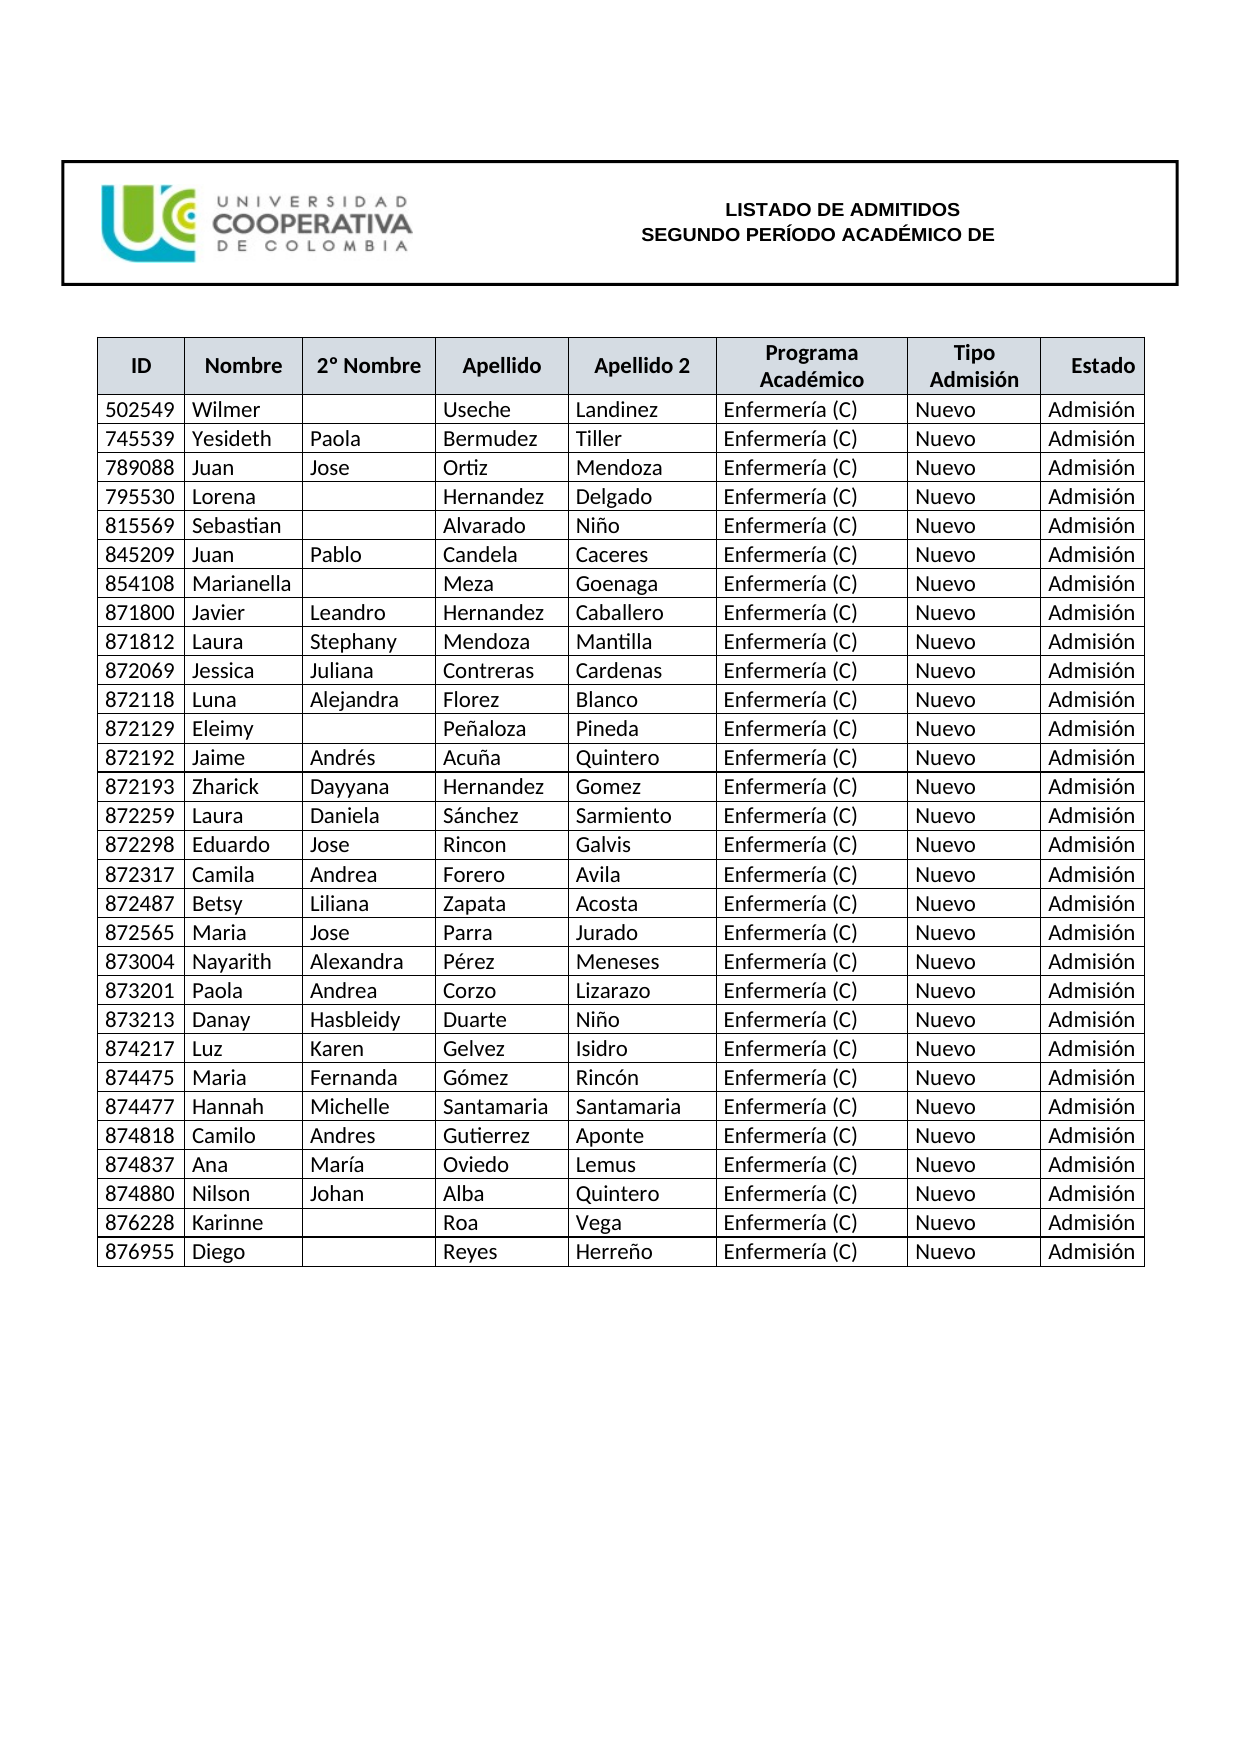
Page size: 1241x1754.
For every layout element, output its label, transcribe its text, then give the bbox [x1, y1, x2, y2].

table_cell Admisión [1041, 744, 1144, 771]
table_cell Enfermería (C) [717, 860, 907, 888]
table_cell Eleimy [185, 714, 302, 742]
table_cell Nuevo [908, 1150, 1040, 1178]
table_cell Nuevo [908, 1238, 1040, 1266]
table_cell [303, 511, 435, 539]
table_cell Lorena [185, 482, 302, 510]
table_cell Marianella [185, 569, 302, 597]
table_cell Johan [303, 1179, 435, 1207]
table_header ID [98, 338, 184, 394]
table_cell Vega [569, 1209, 716, 1236]
table_cell 872118 [98, 685, 184, 713]
table_cell Gómez [436, 1063, 568, 1091]
table_cell 874475 [98, 1063, 184, 1091]
table_cell Peñaloza [436, 714, 568, 742]
table_cell 876955 [98, 1238, 184, 1266]
table_cell Admisión [1041, 1063, 1144, 1091]
table_cell Enfermería (C) [717, 714, 907, 742]
table_cell Enfermería (C) [717, 1005, 907, 1033]
table_cell Fernanda [303, 1063, 435, 1091]
table_cell Admisión [1041, 627, 1144, 655]
table_cell Nuevo [908, 540, 1040, 568]
table_cell Enfermería (C) [717, 453, 907, 481]
table_cell Enfermería (C) [717, 802, 907, 829]
table_cell Gelvez [436, 1034, 568, 1062]
table_cell 745539 [98, 424, 184, 452]
table_cell Enfermería (C) [717, 598, 907, 626]
table_cell Lizarazo [569, 976, 716, 1004]
table_cell Enfermería (C) [717, 1179, 907, 1207]
table_cell Hasbleidy [303, 1005, 435, 1033]
table_cell Admisión [1041, 773, 1144, 801]
table_cell Enfermería (C) [717, 569, 907, 597]
table_cell Caballero [569, 598, 716, 626]
table_cell Niño [569, 1005, 716, 1033]
table_cell Hernandez [436, 598, 568, 626]
table_cell Enfermería (C) [717, 482, 907, 510]
table_cell Diego [185, 1238, 302, 1266]
table_cell Quintero [569, 744, 716, 771]
table_cell Admisión [1041, 1121, 1144, 1149]
table_cell Nuevo [908, 831, 1040, 859]
picture [101, 184, 413, 263]
table_cell Oviedo [436, 1150, 568, 1178]
table_cell Herreño [569, 1238, 716, 1266]
table_cell Nuevo [908, 918, 1040, 946]
table_cell Admisión [1041, 947, 1144, 975]
table_cell Nuevo [908, 889, 1040, 917]
table_header 2º Nombre [303, 338, 435, 394]
table_cell Sarmiento [569, 802, 716, 829]
table_cell Nuevo [908, 976, 1040, 1004]
table_cell [303, 1209, 435, 1236]
table_cell Pablo [303, 540, 435, 568]
table_cell Enfermería (C) [717, 656, 907, 684]
table_cell Nuevo [908, 1063, 1040, 1091]
table_cell Corzo [436, 976, 568, 1004]
table_cell Eduardo [185, 831, 302, 859]
table_cell Admisión [1041, 511, 1144, 539]
table_cell Duarte [436, 1005, 568, 1033]
table_cell Luna [185, 685, 302, 713]
table_cell Admisión [1041, 569, 1144, 597]
table_cell Galvis [569, 831, 716, 859]
table_cell 872259 [98, 802, 184, 829]
table_cell Admisión [1041, 685, 1144, 713]
table_cell Yesideth [185, 424, 302, 452]
table_cell Admisión [1041, 540, 1144, 568]
table_cell Cardenas [569, 656, 716, 684]
table_cell Aponte [569, 1121, 716, 1149]
table_cell 845209 [98, 540, 184, 568]
table_cell Enfermería (C) [717, 1092, 907, 1120]
table_cell Nuevo [908, 947, 1040, 975]
table_cell Isidro [569, 1034, 716, 1062]
table_header Apellido [436, 338, 568, 394]
table_cell 874837 [98, 1150, 184, 1178]
table_cell Andrea [303, 976, 435, 1004]
table_cell Rincon [436, 831, 568, 859]
table_cell Enfermería (C) [717, 773, 907, 801]
table_cell Tiller [569, 424, 716, 452]
table_cell Maria [185, 918, 302, 946]
table_cell Daniela [303, 802, 435, 829]
table_cell Admisión [1041, 656, 1144, 684]
table_cell Caceres [569, 540, 716, 568]
table_cell Laura [185, 627, 302, 655]
table_cell Admisión [1041, 1005, 1144, 1033]
table_cell Admisión [1041, 1209, 1144, 1236]
table_cell Nuevo [908, 1121, 1040, 1149]
table_cell Admisión [1041, 889, 1144, 917]
table_cell Admisión [1041, 714, 1144, 742]
table_cell Nuevo [908, 714, 1040, 742]
table_cell Nuevo [908, 482, 1040, 510]
table_cell Niño [569, 511, 716, 539]
table_cell Mendoza [436, 627, 568, 655]
table_cell Admisión [1041, 1034, 1144, 1062]
table_cell Nuevo [908, 1092, 1040, 1120]
table_cell Enfermería (C) [717, 889, 907, 917]
table_cell Jessica [185, 656, 302, 684]
table_cell 872129 [98, 714, 184, 742]
table_cell Admisión [1041, 860, 1144, 888]
table_cell 502549 [98, 395, 184, 423]
table_cell 854108 [98, 569, 184, 597]
table_cell Admisión [1041, 395, 1144, 423]
table_cell Mantilla [569, 627, 716, 655]
table_cell Paola [185, 976, 302, 1004]
table_cell Nuevo [908, 744, 1040, 771]
table_cell Parra [436, 918, 568, 946]
table_cell Enfermería (C) [717, 1238, 907, 1266]
table_cell Nayarith [185, 947, 302, 975]
table_cell 874818 [98, 1121, 184, 1149]
table_cell Camila [185, 860, 302, 888]
table_cell Karinne [185, 1209, 302, 1236]
table_cell Enfermería (C) [717, 1063, 907, 1091]
table_cell Blanco [569, 685, 716, 713]
table_cell Santamaria [436, 1092, 568, 1120]
table_cell Enfermería (C) [717, 395, 907, 423]
table_cell Admisión [1041, 1150, 1144, 1178]
table_cell Admisión [1041, 918, 1144, 946]
table_cell 873213 [98, 1005, 184, 1033]
table_cell Acosta [569, 889, 716, 917]
table_cell Avila [569, 860, 716, 888]
table_cell [303, 395, 435, 423]
table_cell Mendoza [569, 453, 716, 481]
table_cell 872317 [98, 860, 184, 888]
table_cell 873004 [98, 947, 184, 975]
table_cell Danay [185, 1005, 302, 1033]
table_cell Camilo [185, 1121, 302, 1149]
table_cell Michelle [303, 1092, 435, 1120]
table_cell Betsy [185, 889, 302, 917]
table_cell Dayyana [303, 773, 435, 801]
table_cell Jose [303, 831, 435, 859]
table_cell Admisión [1041, 802, 1144, 829]
table_cell Stephany [303, 627, 435, 655]
table_cell Admisión [1041, 831, 1144, 859]
table_cell Alba [436, 1179, 568, 1207]
table_cell Nuevo [908, 685, 1040, 713]
table_cell Maria [185, 1063, 302, 1091]
table_cell Admisión [1041, 598, 1144, 626]
table_cell Florez [436, 685, 568, 713]
table_cell Zharick [185, 773, 302, 801]
table_cell 872298 [98, 831, 184, 859]
table_cell Hernandez [436, 773, 568, 801]
table_cell 789088 [98, 453, 184, 481]
table_cell 815569 [98, 511, 184, 539]
table_header Programa Académico [717, 338, 907, 394]
table_cell Nuevo [908, 860, 1040, 888]
table_cell Nilson [185, 1179, 302, 1207]
table_cell 872487 [98, 889, 184, 917]
table_cell Nuevo [908, 395, 1040, 423]
table_cell Enfermería (C) [717, 627, 907, 655]
table_cell 872192 [98, 744, 184, 771]
table_cell Admisión [1041, 1092, 1144, 1120]
table_cell Santamaria [569, 1092, 716, 1120]
table_cell 874880 [98, 1179, 184, 1207]
table_cell Nuevo [908, 1034, 1040, 1062]
table_cell Reyes [436, 1238, 568, 1266]
table_cell Landinez [569, 395, 716, 423]
table_cell Laura [185, 802, 302, 829]
table_cell Alexandra [303, 947, 435, 975]
table_cell Enfermería (C) [717, 918, 907, 946]
table_cell María [303, 1150, 435, 1178]
table_cell Acuña [436, 744, 568, 771]
table_cell Jaime [185, 744, 302, 771]
table_cell Sánchez [436, 802, 568, 829]
table_cell Gomez [569, 773, 716, 801]
table_cell Candela [436, 540, 568, 568]
table_cell Enfermería (C) [717, 540, 907, 568]
table_cell Forero [436, 860, 568, 888]
table_cell Leandro [303, 598, 435, 626]
table_cell 874217 [98, 1034, 184, 1062]
table_cell Zapata [436, 889, 568, 917]
table_cell Pérez [436, 947, 568, 975]
table_header Nombre [185, 338, 302, 394]
table_cell Admisión [1041, 453, 1144, 481]
table_cell Andrea [303, 860, 435, 888]
table_cell Nuevo [908, 627, 1040, 655]
table_cell [303, 1238, 435, 1266]
table_cell Enfermería (C) [717, 947, 907, 975]
table_cell Hannah [185, 1092, 302, 1120]
table_cell 873201 [98, 976, 184, 1004]
table_cell Admisión [1041, 482, 1144, 510]
table_cell Ortiz [436, 453, 568, 481]
table_cell 871812 [98, 627, 184, 655]
table_cell Jose [303, 918, 435, 946]
table_cell Nuevo [908, 569, 1040, 597]
table_cell 876228 [98, 1209, 184, 1236]
table_cell 872193 [98, 773, 184, 801]
table_cell Meneses [569, 947, 716, 975]
table_cell Rincón [569, 1063, 716, 1091]
table_cell Enfermería (C) [717, 1034, 907, 1062]
table_cell Lemus [569, 1150, 716, 1178]
table_cell 795530 [98, 482, 184, 510]
table_cell Contreras [436, 656, 568, 684]
table_cell Enfermería (C) [717, 1209, 907, 1236]
table_cell Enfermería (C) [717, 1121, 907, 1149]
table_header Estado [1041, 338, 1144, 394]
table_cell Nuevo [908, 656, 1040, 684]
table_cell Ana [185, 1150, 302, 1178]
table_cell Meza [436, 569, 568, 597]
table_cell Admisión [1041, 1238, 1144, 1266]
table_cell Enfermería (C) [717, 511, 907, 539]
table_cell Quintero [569, 1179, 716, 1207]
table_cell Enfermería (C) [717, 424, 907, 452]
table_cell Enfermería (C) [717, 1150, 907, 1178]
table_header Apellido 2 [569, 338, 716, 394]
table_cell Sebastian [185, 511, 302, 539]
table_cell Juliana [303, 656, 435, 684]
table_header Tipo Admisión [908, 338, 1040, 394]
table_cell Jurado [569, 918, 716, 946]
table_cell Andrés [303, 744, 435, 771]
table_cell 871800 [98, 598, 184, 626]
table_cell Delgado [569, 482, 716, 510]
table_cell Enfermería (C) [717, 831, 907, 859]
table_cell Wilmer [185, 395, 302, 423]
table_cell Useche [436, 395, 568, 423]
table_cell Jose [303, 453, 435, 481]
table_cell Alejandra [303, 685, 435, 713]
table_cell Admisión [1041, 1179, 1144, 1207]
table_cell Roa [436, 1209, 568, 1236]
table_cell Javier [185, 598, 302, 626]
table_cell Goenaga [569, 569, 716, 597]
table_cell Andres [303, 1121, 435, 1149]
table_cell Gutierrez [436, 1121, 568, 1149]
table_cell Nuevo [908, 773, 1040, 801]
table_cell Nuevo [908, 511, 1040, 539]
table_cell Pineda [569, 714, 716, 742]
table_cell Nuevo [908, 424, 1040, 452]
table_cell Liliana [303, 889, 435, 917]
table_cell Enfermería (C) [717, 976, 907, 1004]
table_cell Enfermería (C) [717, 685, 907, 713]
table_cell Juan [185, 453, 302, 481]
table_cell Paola [303, 424, 435, 452]
table_cell Juan [185, 540, 302, 568]
table_cell Enfermería (C) [717, 744, 907, 771]
table_cell Admisión [1041, 976, 1144, 1004]
table_cell Karen [303, 1034, 435, 1062]
table_cell Nuevo [908, 1005, 1040, 1033]
table_cell Nuevo [908, 598, 1040, 626]
table_cell [303, 569, 435, 597]
table_cell Luz [185, 1034, 302, 1062]
table_cell Bermudez [436, 424, 568, 452]
table_cell Alvarado [436, 511, 568, 539]
table_cell Nuevo [908, 802, 1040, 829]
table_cell [303, 714, 435, 742]
table_cell 872565 [98, 918, 184, 946]
table_cell Nuevo [908, 1179, 1040, 1207]
table_cell Hernandez [436, 482, 568, 510]
table_cell Admisión [1041, 424, 1144, 452]
table_cell [303, 482, 435, 510]
table_cell 872069 [98, 656, 184, 684]
table_cell Nuevo [908, 1209, 1040, 1236]
table_cell Nuevo [908, 453, 1040, 481]
table_cell 874477 [98, 1092, 184, 1120]
